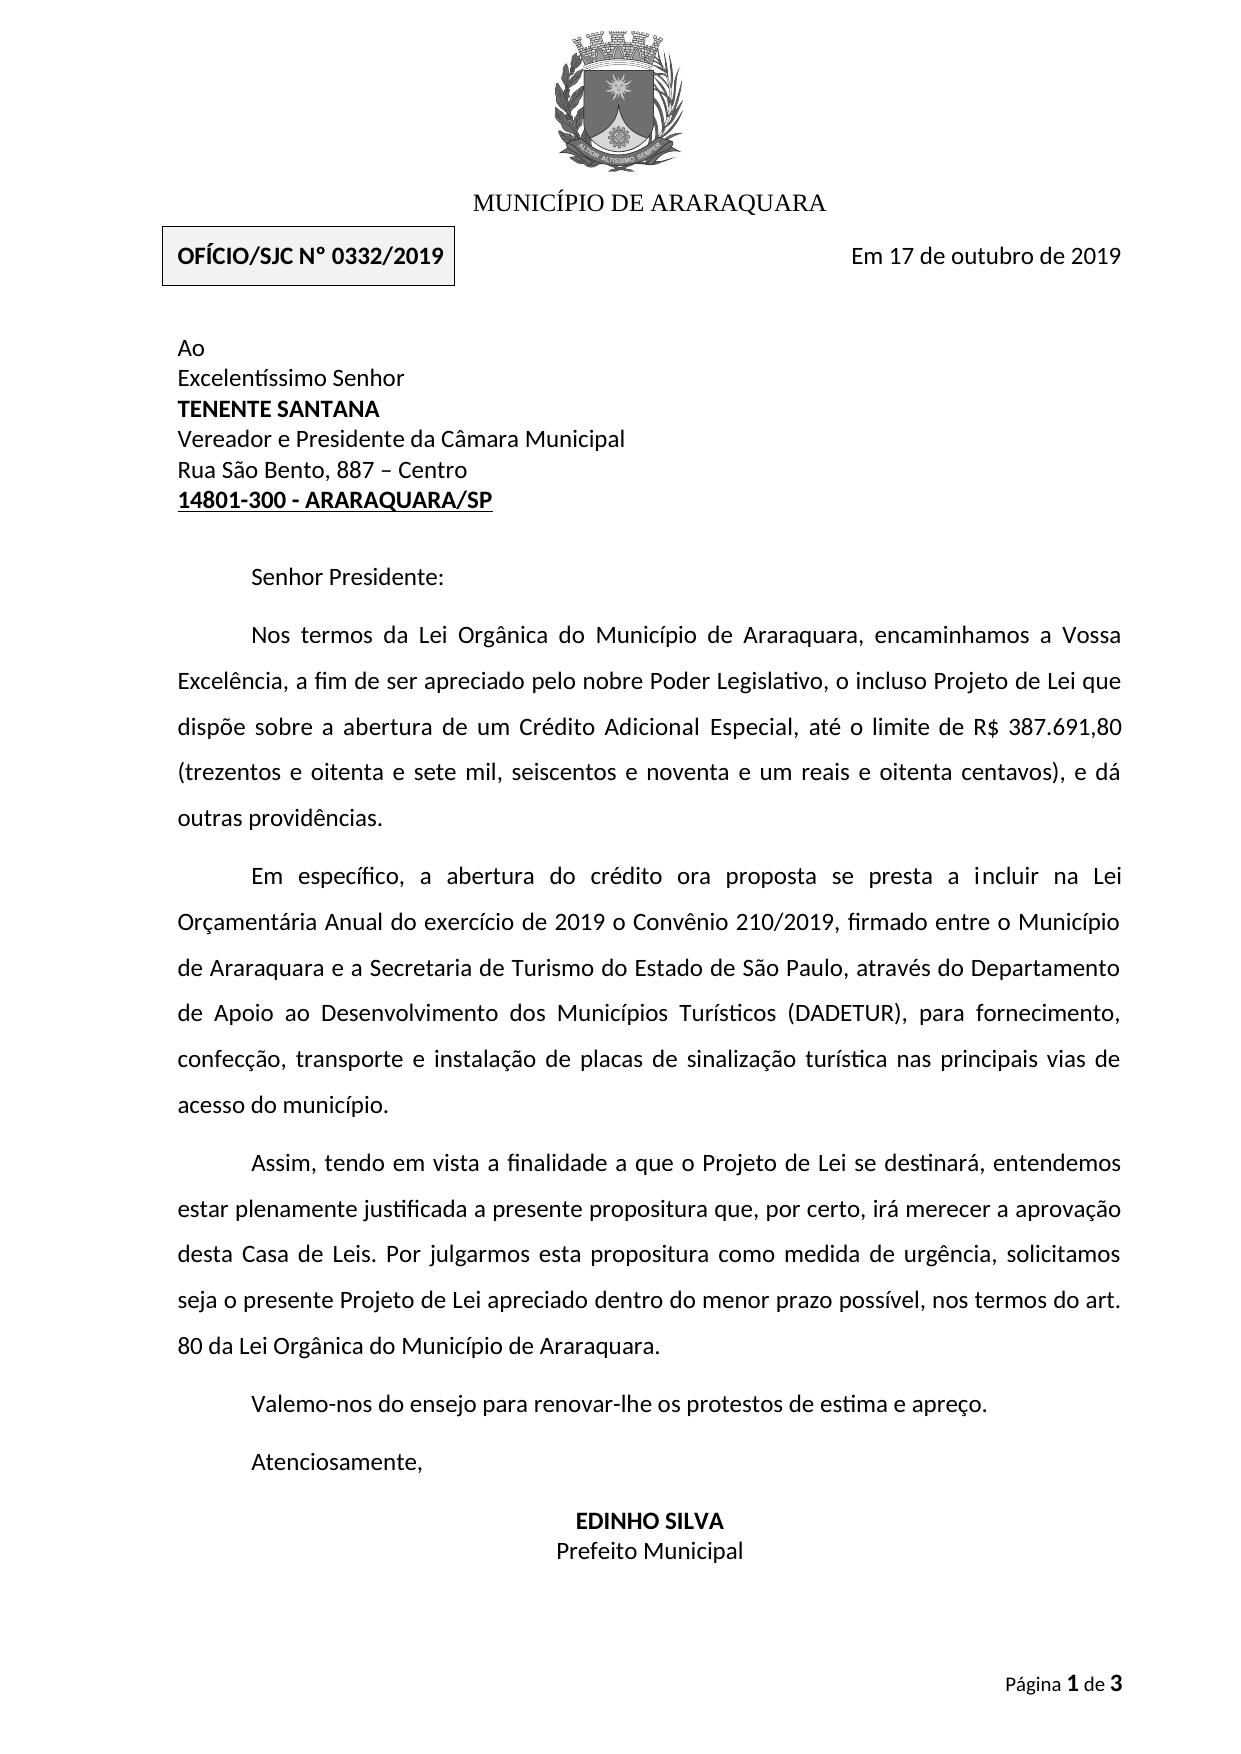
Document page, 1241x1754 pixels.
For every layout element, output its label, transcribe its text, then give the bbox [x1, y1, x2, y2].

text Nos termos da Lei Orgânica do Município de Araraquara, encaminhamos a Vossa Excelência, a fim de ser apreciado pelo nobre Poder Legislativo, o incluso Projeto de Lei que dispõe sobre a abertura de um Crédito Adicional Especial, até o limite de R$ 387.691,80 (trezentos e oitenta e sete mil, seiscentos e noventa e um reais e oitenta centavos), e dá outras providências. [177, 619, 1122, 833]
text Prefeito Municipal [177, 1535, 1122, 1566]
text Excelentíssimo Senhor [177, 363, 1122, 393]
text Assim, tendo em vista a finalidade a que o Projeto de Lei se destinará, entendemos estar plenamente justificada a presente propositura que, por certo, irá merecer a aprovação desta Casa de Leis. Por julgarmos esta propositura como medida de urgência, solicitamos seja o presente Projeto de Lei apreciado dentro do menor prazo possível, nos termos do art. 80 da Lei Orgânica do Município de Araraquara. [177, 1147, 1122, 1361]
text 14801-300 - ARARAQUARA/SP [177, 485, 1122, 515]
text TENENTE SANTANA [177, 393, 1122, 424]
text OFÍCIO/SJC Nº 0332/2019 Em 17 de outubro de 2019 [177, 241, 1122, 271]
text Senhor Presidente: [177, 561, 1122, 591]
text Em específico, a abertura do crédito ora proposta se presta a incluir na Lei Orçamentária Anual do exercício de 2019 o Convênio 210/2019, firmado entre o Município de Araraquara e a Secretaria de Turismo do Estado de São Paulo, através do Departamento de Apoio ao Desenvolvimento dos Municípios Turísticos (DADETUR), para fornecimento, confecção, transporte e instalação de placas de sinalização turística nas principais vias de acesso do município. [177, 860, 1122, 1119]
text Valemo-nos do ensejo para renovar-lhe os protestos de estima e apreço. [177, 1388, 1122, 1419]
text Ao [177, 332, 1122, 363]
text Rua São Bento, 887 – Centro [177, 454, 1122, 485]
text Vereador e Presidente da Câmara Municipal [177, 424, 1122, 454]
text Atenciosamente, [177, 1447, 1122, 1477]
text EDINHO SILVA [177, 1505, 1122, 1535]
